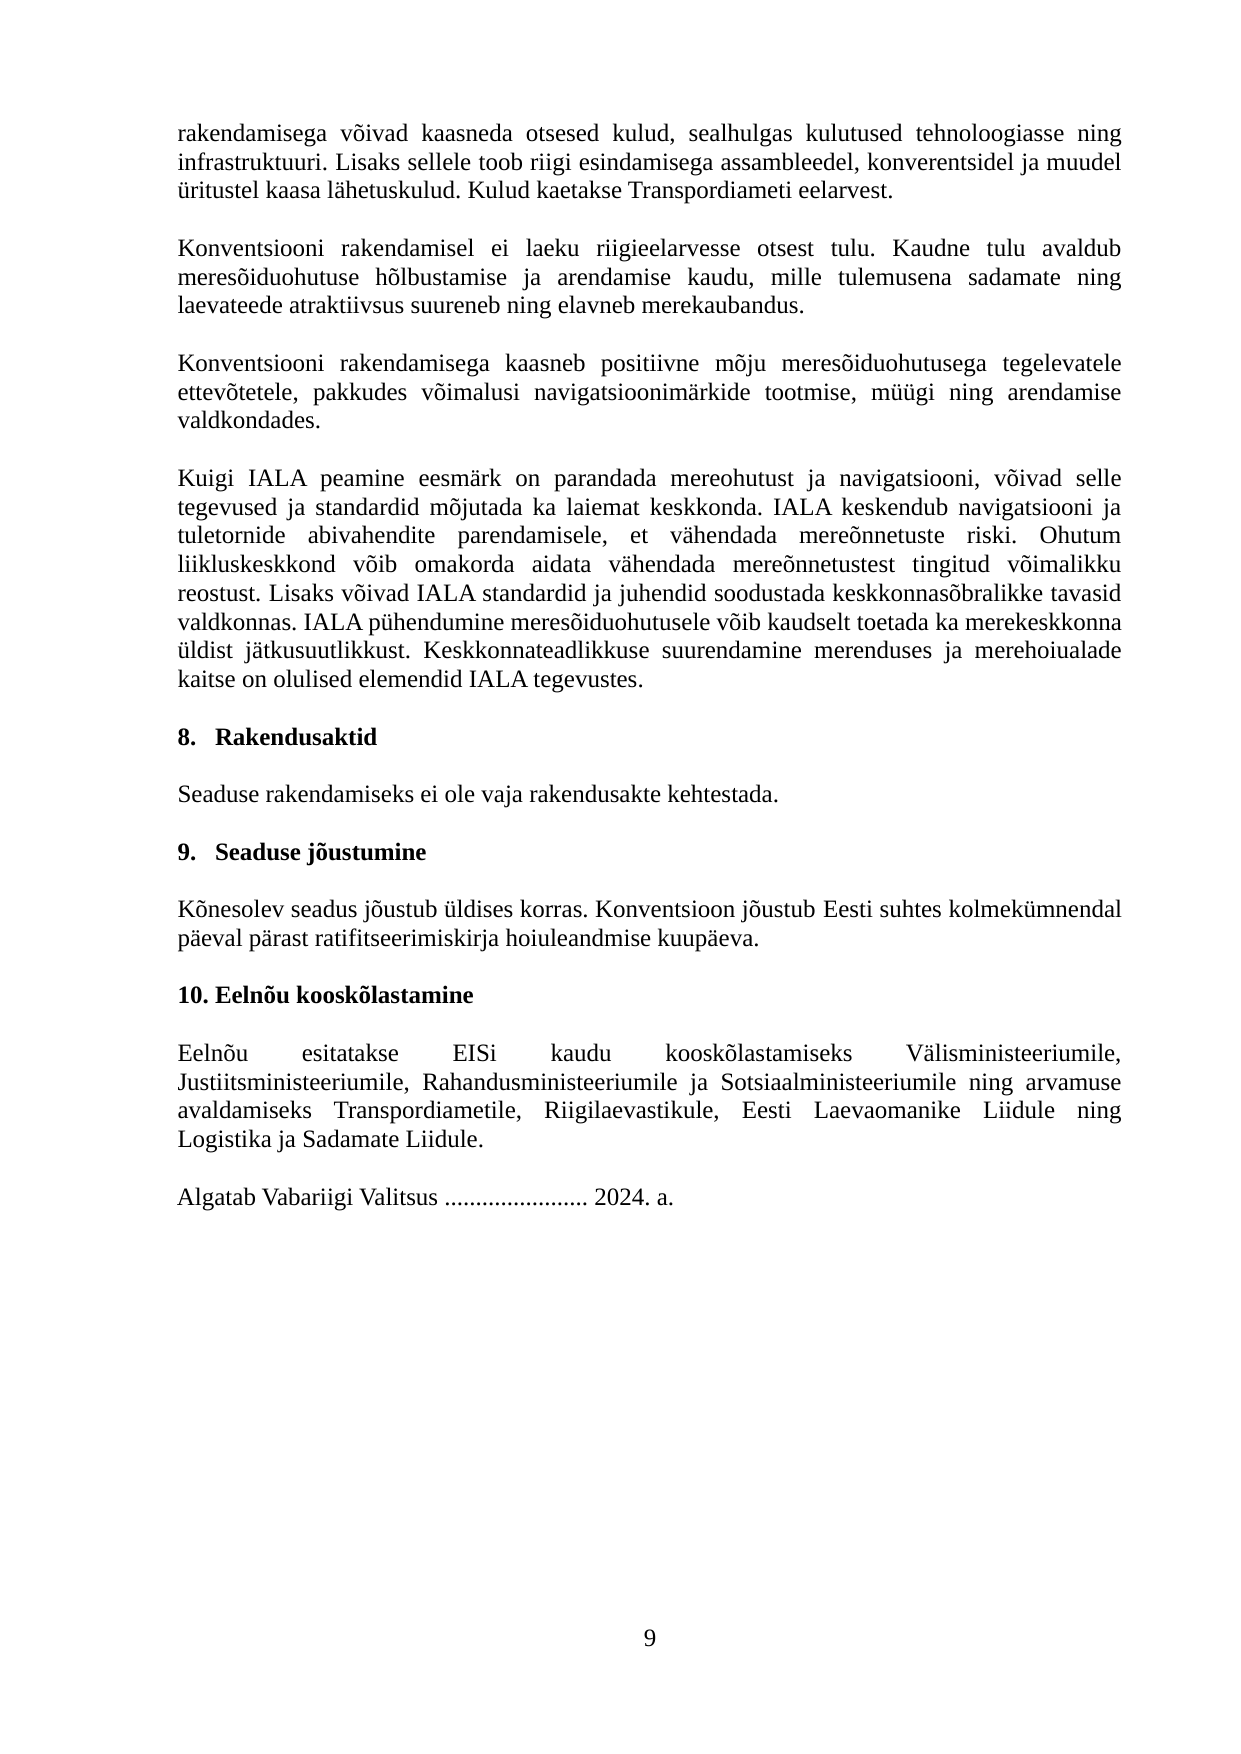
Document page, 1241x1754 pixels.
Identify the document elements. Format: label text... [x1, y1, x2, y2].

list Seaduse jõustumine [177, 837, 1122, 866]
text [177, 118, 1122, 204]
list Rakendusaktid [177, 722, 1122, 751]
text Seaduse rakendamiseks ei ole vaja rakendusakte kehtestada. [177, 779, 1122, 808]
text Kuigi IALA peamine eesmärk on parandada mereohutust ja navigatsiooni, võivad selle tegevused ja standardid mõjutada ka laiemat keskkonda. IALA keskendub navigatsiooni ja tuletornide abivahendite parendamisele, et vähendada mereõnnetuste riski. Ohutum liikluskeskkond võib omakorda aidata vähendada mereõnnetustest tingitud võimalikku reostust. Lisaks võivad IALA standardid ja juhendid soodustada keskkonnasõbralikke tavasid valdkonnas. IALA pühendumine meresõiduohutusele võib kaudselt toetada ka merekeskkonna üldist jätkusuutlikkust. Keskkonnateadlikkuse suurendamine merenduses ja merehoiualade kaitse on olulised elemendid IALA tegevustes. [177, 463, 1122, 693]
text Konventsiooni rakendamisega kaasneb positiivne mõju meresõiduohutusega tegelevatele ettevõtetele, pakkudes võimalusi navigatsioonimärkide tootmise, müügi ning arendamise valdkondades. [177, 348, 1122, 434]
text Kõnesolev seadus jõustub üldises korras. Konventsioon jõustub Eesti suhtes kolmekümnendal päeval pärast ratifitseerimiskirja hoiuleandmise kuupäeva. [177, 894, 1122, 952]
text Algatab Vabariigi Valitsus ....................... 2024. a. [177, 1182, 1122, 1211]
text Eelnõu esitatakse EISi kaudu kooskõlastamiseks Välisministeeriumile, Justiitsministeeriumile, Rahandusministeeriumile ja Sotsiaalministeeriumile ning arvamuse avaldamiseks Transpordiametile, Riigilaevastikule, Eesti Laevaomanike Liidule ning Logistika ja Sadamate Liidule. [177, 1038, 1122, 1153]
text Konventsiooni rakendamisel ei laeku riigieelarvesse otsest tulu. Kaudne tulu avaldub meresõiduohutuse hõlbustamise ja arendamise kaudu, mille tulemusena sadamate ning laevateede atraktiivsus suureneb ning elavneb merekaubandus. [177, 233, 1122, 319]
list Eelnõu kooskõlastamine [177, 981, 1122, 1009]
